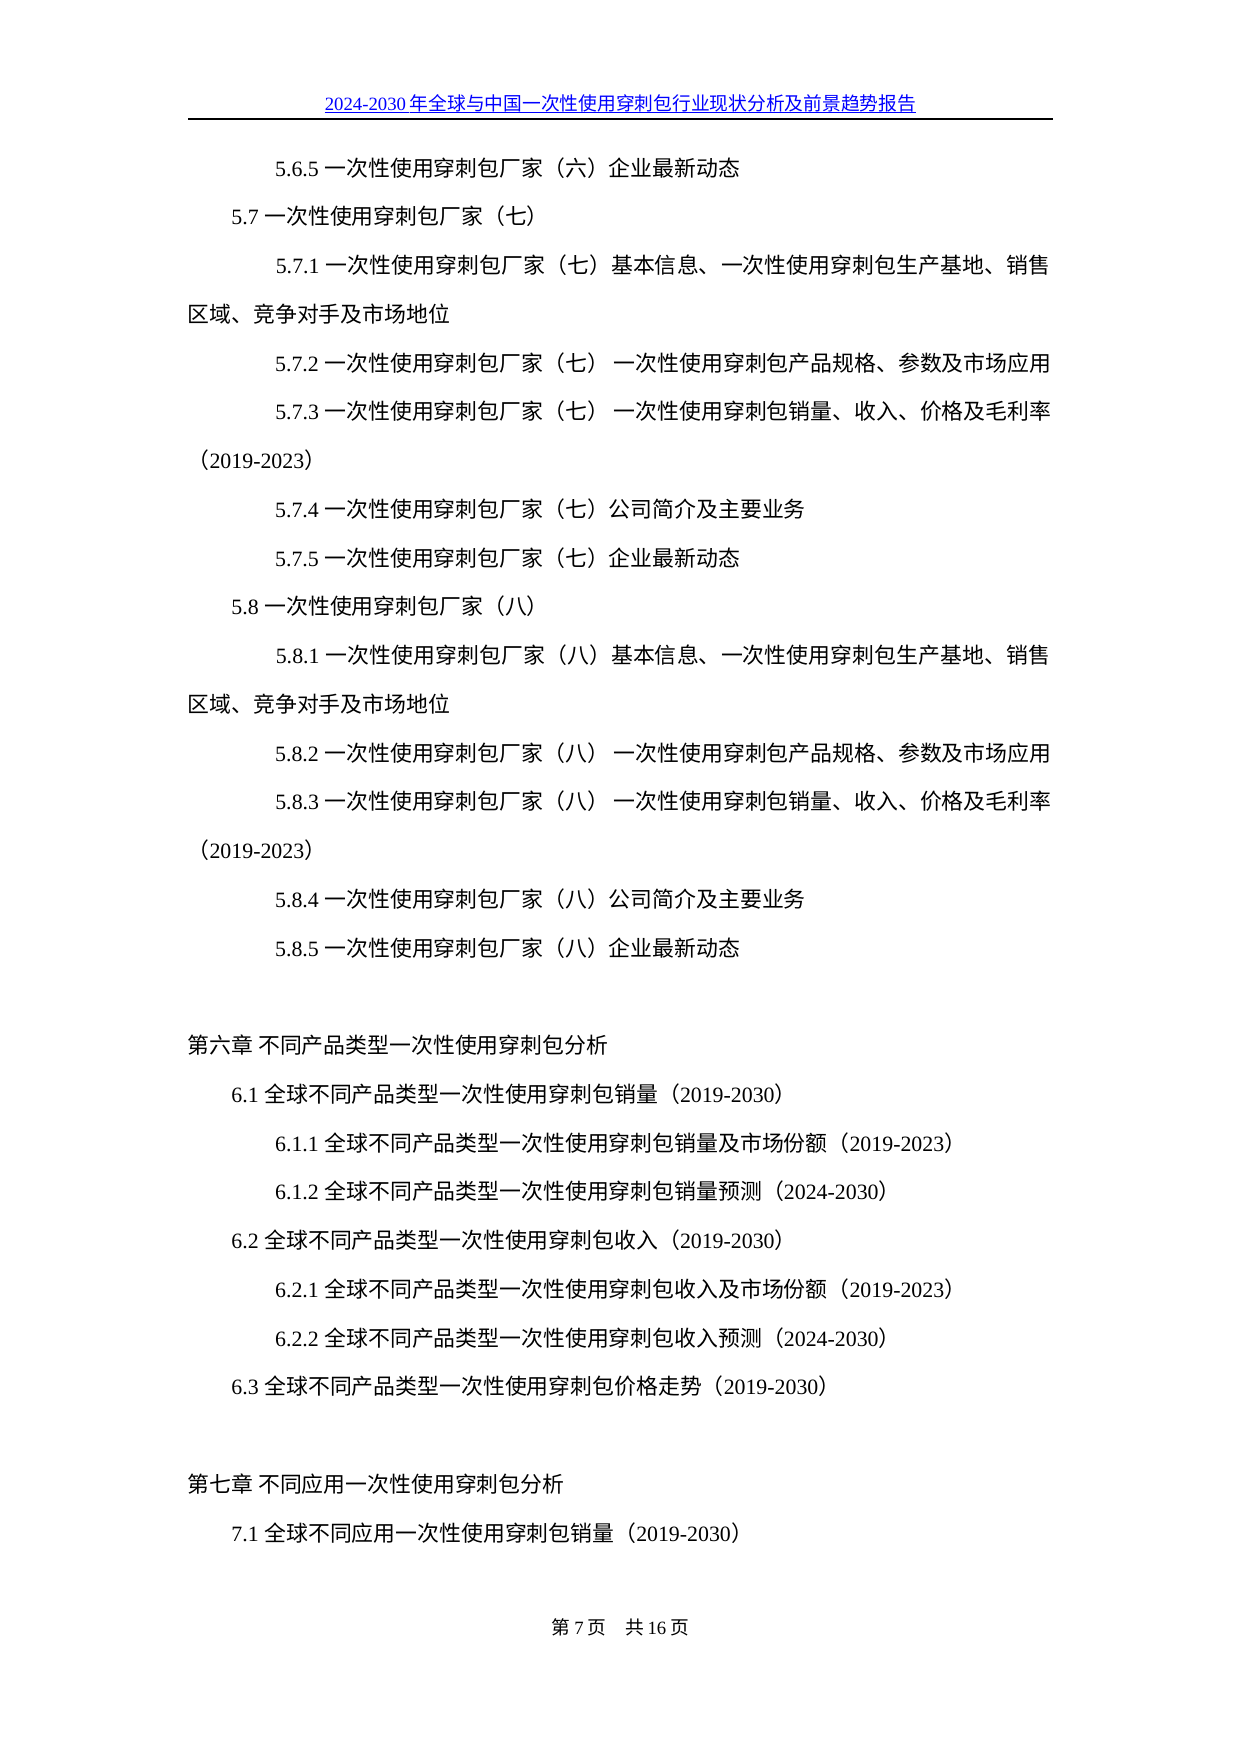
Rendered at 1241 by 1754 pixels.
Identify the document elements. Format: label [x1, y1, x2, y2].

text [187, 150, 1053, 1548]
